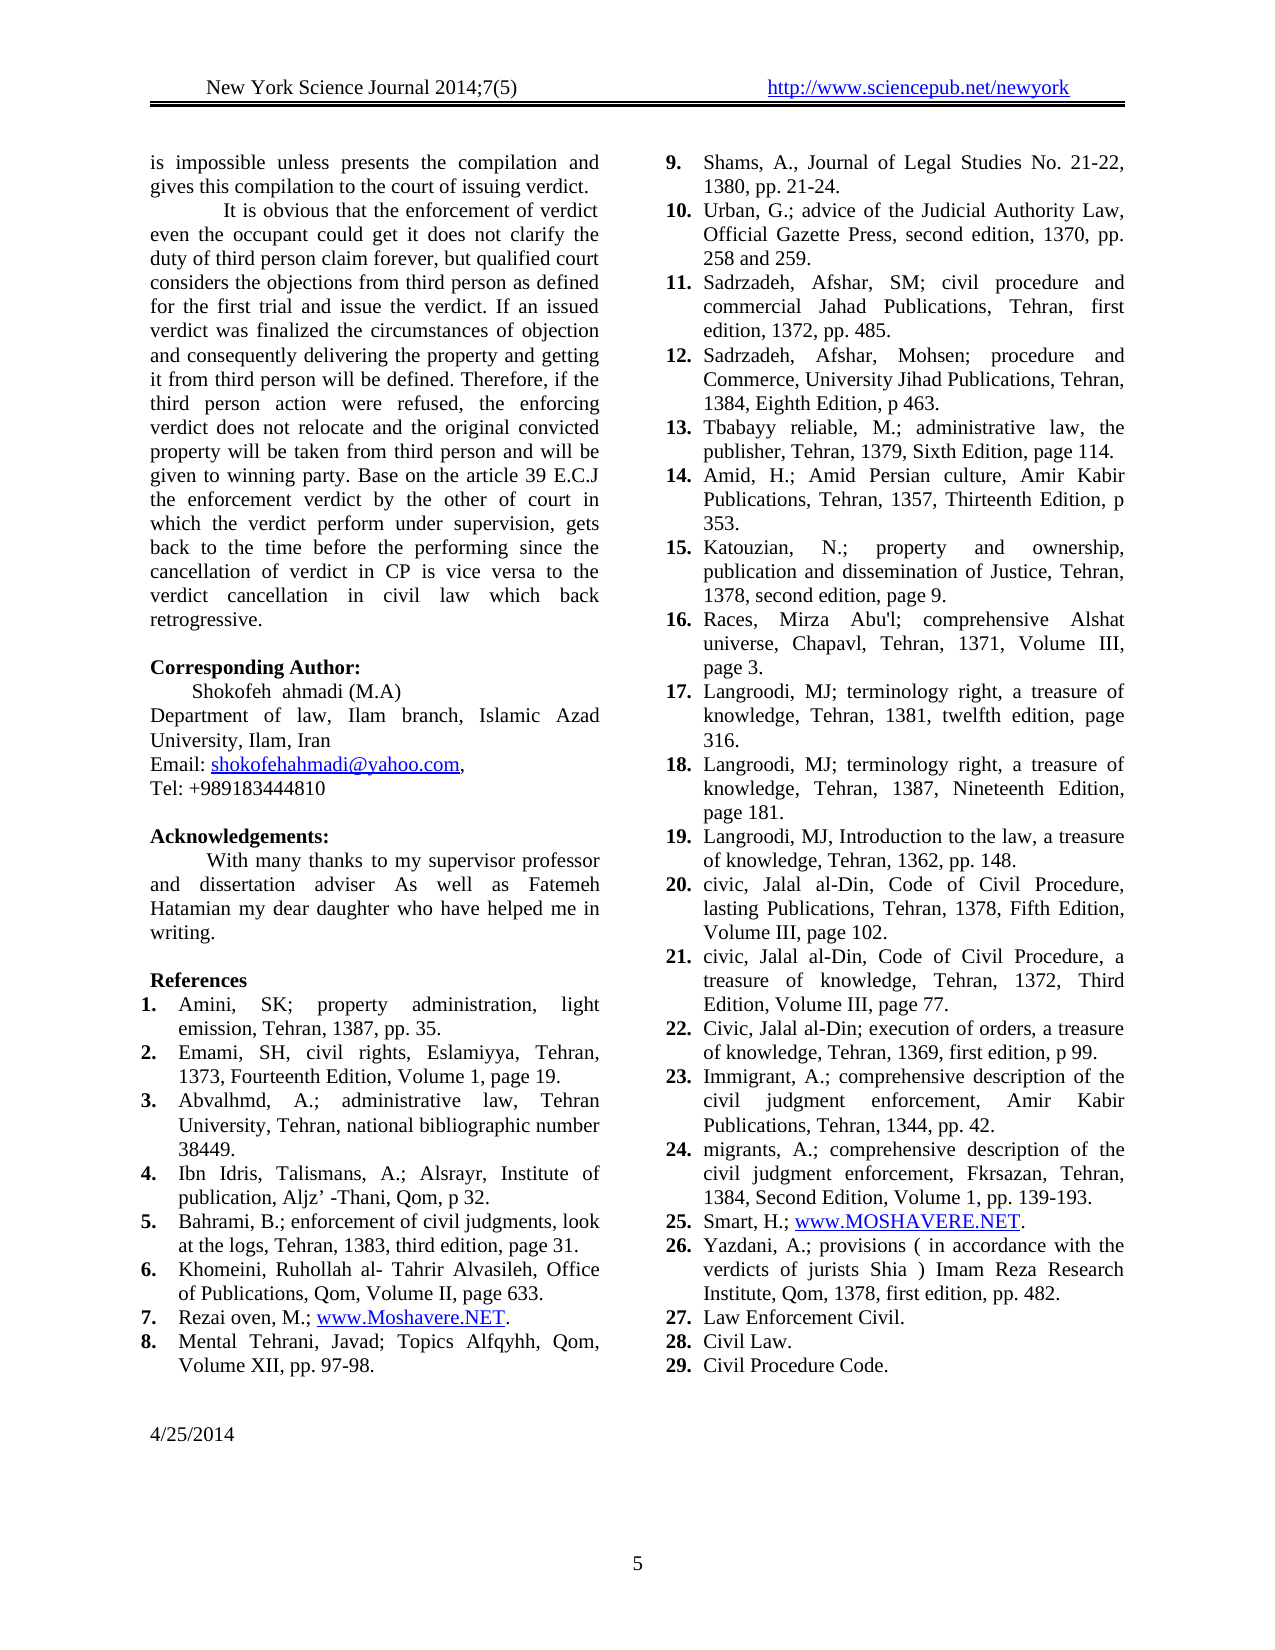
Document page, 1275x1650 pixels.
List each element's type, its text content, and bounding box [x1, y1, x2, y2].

text With many thanks to my supervisor professor and dissertation adviser As well as Fatemeh Hatamian my dear daughter who have helped me in writing. [150, 848, 600, 944]
list Khomeini, Ruhollah al- Tahrir Alvasileh, Office of Publications, Qom, Volume II, page 633. [141, 1257, 600, 1305]
text It is obvious that the enforcement of verdict even the occupant could get it does not clarify the duty of third person claim forever, but qualified court considers the objections from third person as defined for the first trial and issue the verdict. If an issued verdict was finalized the circumstances of objection and consequently delivering the property and getting it from third person will be defined. Therefore, if the third person action were refused, the enforcing verdict does not relocate and the original convicted property will be taken from third person and will be given to winning party. Base on the article 39 E.C.J the enforcement verdict by the other of court in which the verdict perform under supervision, gets back to the time before the performing since the cancellation of verdict in CP is vice versa to the verdict cancellation in civil law which back retrogressive. [150, 198, 600, 631]
text Corresponding Author: [150, 655, 600, 679]
list Shams, A., Journal of Legal Studies No. 21-22, 1380, pp. 21-24. [666, 150, 1125, 198]
list Immigrant, A.; comprehensive description of the civil judgment enforcement, Amir Kabir Publications, Tehran, 1344, pp. 42. [666, 1064, 1125, 1137]
list Races, Mirza Abu'l; comprehensive Alshat universe, Chapavl, Tehran, 1371, Volume III, page 3. [666, 607, 1125, 679]
text Shokofeh ahmadi (M.A) [150, 679, 600, 703]
list Bahrami, B.; enforcement of civil judgments, look at the logs, Tehran, 1383, third edition, page 31. [141, 1209, 600, 1257]
list civic, Jalal al-Din, Code of Civil Procedure, a treasure of knowledge, Tehran, 1372, Third Edition, Volume III, page 77. [666, 944, 1125, 1016]
list Civic, Jalal al-Din; execution of orders, a treasure of knowledge, Tehran, 1369, first edition, p 99. [666, 1016, 1125, 1064]
list Langroodi, MJ; terminology right, a treasure of knowledge, Tehran, 1387, Nineteenth Edition, page 181. [666, 752, 1125, 824]
list Rezai oven, M.; www.Moshavere.NET. [141, 1305, 600, 1329]
list migrants, A.; comprehensive description of the civil judgment enforcement, Fkrsazan, Tehran, 1384, Second Edition, Volume 1, pp. 139-193. [666, 1137, 1125, 1209]
list Sadrzadeh, Afshar, SM; civil procedure and commercial Jahad Publications, Tehran, first edition, 1372, pp. 485. [666, 270, 1125, 342]
list Emami, SH, civil rights, Eslamiyya, Tehran, 1373, Fourteenth Edition, Volume 1, page 19. [141, 1040, 600, 1088]
text Department of law, Ilam branch, Islamic Azad University, Ilam, Iran [150, 703, 600, 752]
list Smart, H.; www.MOSHAVERE.NET. [666, 1209, 1125, 1233]
list Mental Tehrani, Javad; Topics Alfqyhh, Qom, Volume XII, pp. 97-98. [141, 1329, 600, 1377]
text 4/25/2014 [150, 1422, 1125, 1446]
text Acknowledgements: [150, 824, 600, 848]
list Sadrzadeh, Afshar, Mohsen; procedure and Commerce, University Jihad Publications, Tehran, 1384, Eighth Edition, p 463. [666, 342, 1125, 415]
text Email: shokofehahmadi@yahoo.com, [150, 752, 600, 776]
list civic, Jalal al-Din, Code of Civil Procedure, lasting Publications, Tehran, 1378, Fifth Edition, Volume III, page 102. [666, 872, 1125, 944]
list Civil Law. [666, 1329, 1125, 1353]
list Tbabayy reliable, M.; administrative law, the publisher, Tehran, 1379, Sixth Edition, page 114. [666, 415, 1125, 463]
list Civil Procedure Code. [666, 1353, 1125, 1377]
text References [150, 968, 600, 992]
list Abvalhmd, A.; administrative law, Tehran University, Tehran, national bibliographic number 38449. [141, 1088, 600, 1161]
list Urban, G.; advice of the Judicial Authority Law, Official Gazette Press, second edition, 1370, pp. 258 and 259. [666, 198, 1125, 270]
list Langroodi, MJ; terminology right, a treasure of knowledge, Tehran, 1381, twelfth edition, page 316. [666, 679, 1125, 752]
list Langroodi, MJ, Introduction to the law, a treasure of knowledge, Tehran, 1362, pp. 148. [666, 824, 1125, 872]
list Ibn Idris, Talismans, A.; Alsrayr, Institute of publication, Aljz’ -Thani, Qom, p 32. [141, 1161, 600, 1209]
list Amid, H.; Amid Persian culture, Amir Kabir Publications, Tehran, 1357, Thirteenth Edition, p 353. [666, 463, 1125, 535]
list Yazdani, A.; provisions ( in accordance with the verdicts of jurists Shia ) Imam Reza Research Institute, Qom, 1378, first edition, pp. 482. [666, 1233, 1125, 1305]
text Tel: +989183444810 [150, 776, 600, 800]
list Law Enforcement Civil. [666, 1305, 1125, 1329]
list Katouzian, N.; property and ownership, publication and dissemination of Justice, Tehran, 1378, second edition, page 9. [666, 535, 1125, 607]
list Amini, SK; property administration, light emission, Tehran, 1387, pp. 35. [141, 992, 600, 1040]
